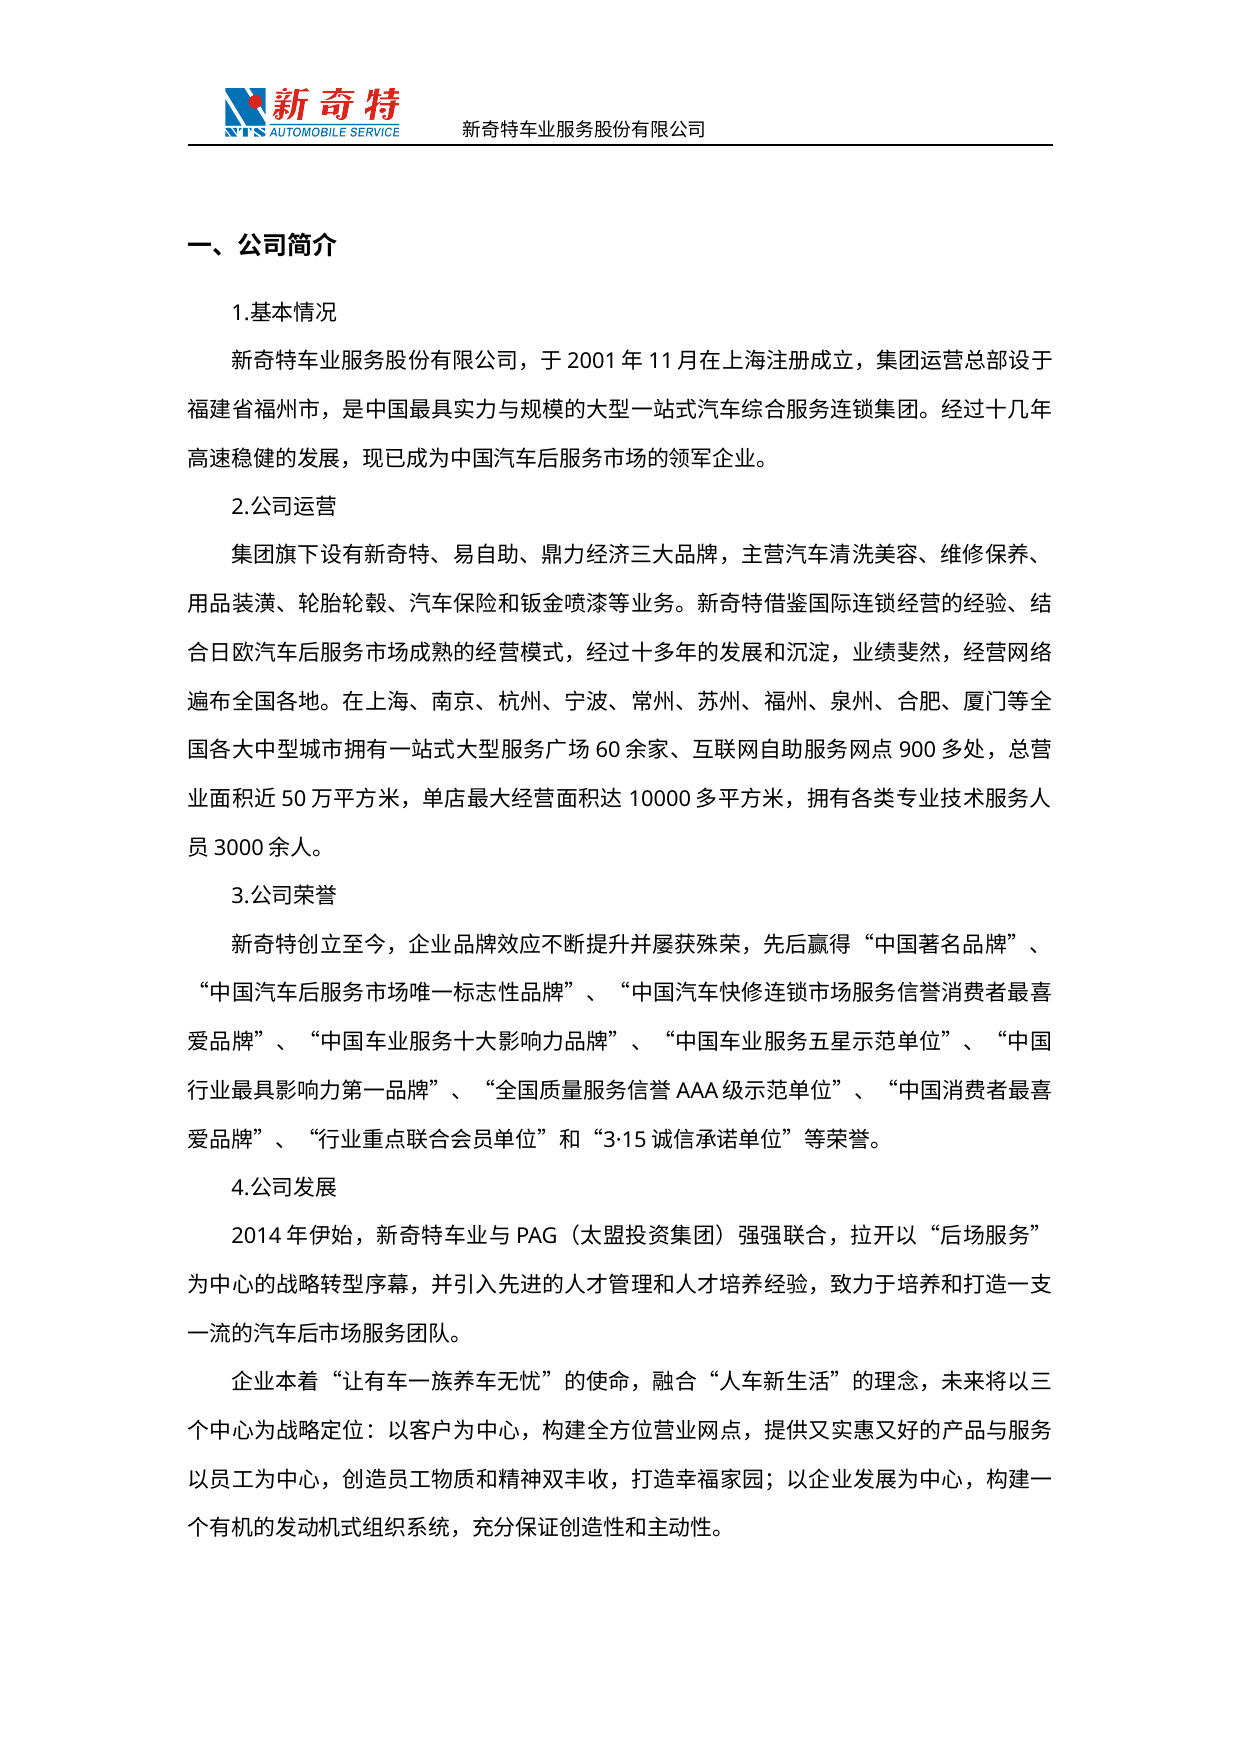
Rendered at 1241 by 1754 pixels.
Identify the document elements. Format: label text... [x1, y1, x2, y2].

text 2014年伊始，新奇特车业与PAG（太盟投资集团）强强联合，拉开以“后场服务”为中心的战略转型序幕，并引入先进的人才管理和人才培养经验，致力于培养和打造一支一流的汽车后市场服务团队。 [187, 1218, 1053, 1348]
text 新奇特创立至今，企业品牌效应不断提升并屡获殊荣，先后赢得“中国著名品牌”、“中国汽车后服务市场唯一标志性品牌”、“中国汽车快修连锁市场服务信誉消费者最喜爱品牌”、“中国车业服务十大影响力品牌”、“中国车业服务五星示范单位”、“中国行业最具影响力第一品牌”、“全国质量服务信誉AAA级示范单位”、“中国消费者最喜爱品牌”、“行业重点联合会员单位”和“3·15诚信承诺单位”等荣誉。 [187, 926, 1053, 1154]
text 一、公司简介 [187, 211, 1053, 276]
text 2.公司运营 [187, 489, 1053, 521]
text 企业本着“让有车一族养车无忧”的使命，融合“人车新生活”的理念，未来将以三个中心为战略定位：以客户为中心，构建全方位营业网点，提供又实惠又好的产品与服务；以员工为中心，创造员工物质和精神双丰收，打造幸福家园；以企业发展为中心，构建一个有机的发动机式组织系统，充分保证创造性和主动性。 [187, 1364, 1053, 1542]
text 集团旗下设有新奇特、易自助、鼎力经济三大品牌，主营汽车清洗美容、维修保养、用品装潢、轮胎轮毂、汽车保险和钣金喷漆等业务。新奇特借鉴国际连锁经营的经验、结合日欧汽车后服务市场成熟的经营模式，经过十多年的发展和沉淀，业绩斐然，经营网络遍布全国各地。在上海、南京、杭州、宁波、常州、苏州、福州、泉州、合肥、厦门等全国各大中型城市拥有一站式大型服务广场60余家、互联网自助服务网点900多处，总营业面积近50万平方米，单店最大经营面积达10000多平方米，拥有各类专业技术服务人员3000余人。 [187, 537, 1053, 862]
text 1.基本情况 [187, 294, 1053, 327]
text 4.公司发展 [187, 1169, 1053, 1202]
text 3.公司荣誉 [187, 878, 1053, 910]
picture [225, 88, 400, 137]
text 新奇特车业服务股份有限公司，于2001年11月在上海注册成立，集团运营总部设于福建省福州市，是中国最具实力与规模的大型一站式汽车综合服务连锁集团。经过十几年高速稳健的发展，现已成为中国汽车后服务市场的领军企业。 [187, 343, 1053, 473]
